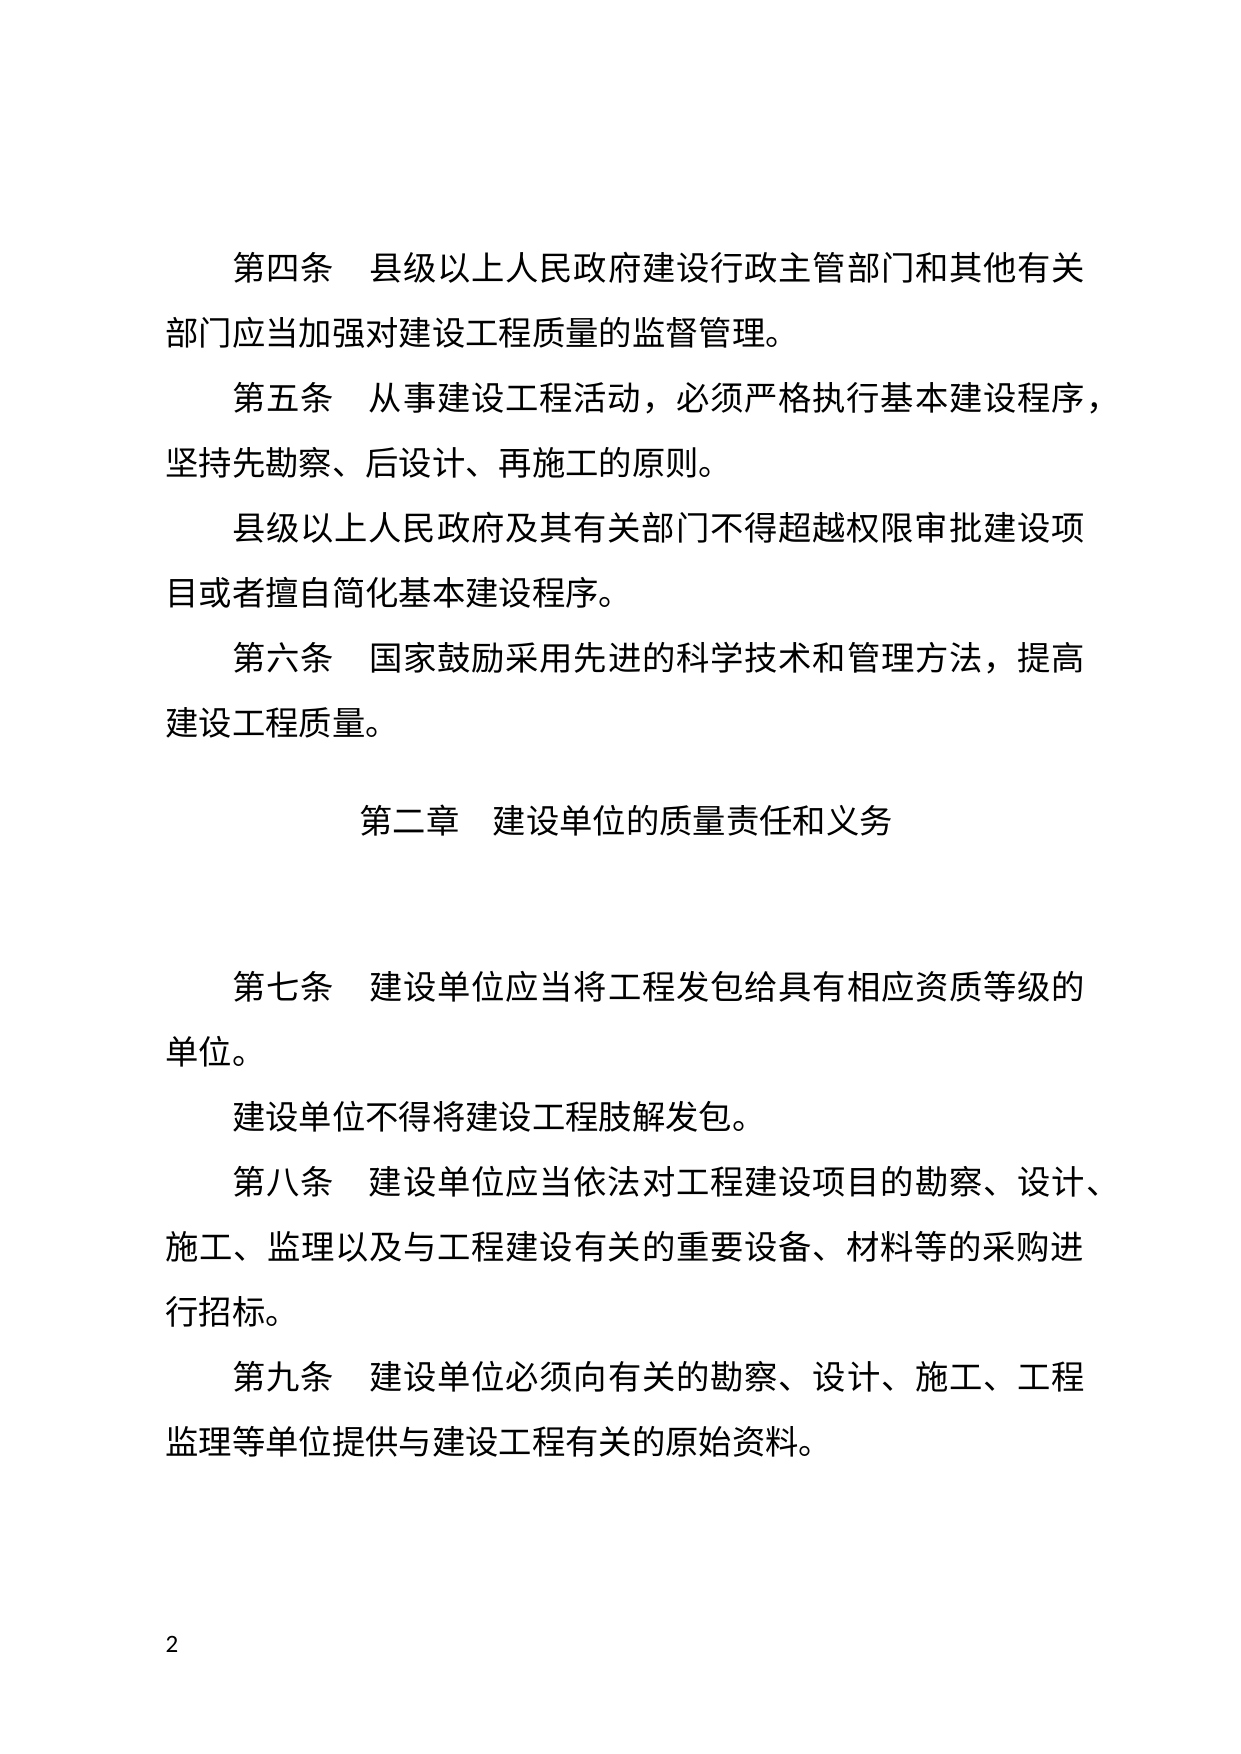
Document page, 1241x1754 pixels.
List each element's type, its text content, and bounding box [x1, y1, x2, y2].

text 第五条 从事建设工程活动，必须严格执行基本建设程序，坚持先勘察、后设计、再施工的原则。 [165, 363, 1087, 493]
text 建设单位不得将建设工程肢解发包。 [165, 1082, 1087, 1147]
text 第八条 建设单位应当依法对工程建设项目的勘察、设计、施工、监理以及与工程建设有关的重要设备、材料等的采购进行招标。 [165, 1147, 1087, 1342]
text 第九条 建设单位必须向有关的勘察、设计、施工、工程监理等单位提供与建设工程有关的原始资料。 [165, 1342, 1087, 1472]
text 第四条 县级以上人民政府建设行政主管部门和其他有关部门应当加强对建设工程质量的监督管理。 [165, 233, 1087, 363]
subtitle 第二章 建设单位的质量责任和义务 [165, 786, 1087, 851]
text 第六条 国家鼓励采用先进的科学技术和管理方法，提高建设工程质量。 [165, 623, 1087, 753]
text 县级以上人民政府及其有关部门不得超越权限审批建设项目或者擅自简化基本建设程序。 [165, 493, 1087, 623]
text 第七条 建设单位应当将工程发包给具有相应资质等级的单位。 [165, 952, 1087, 1082]
